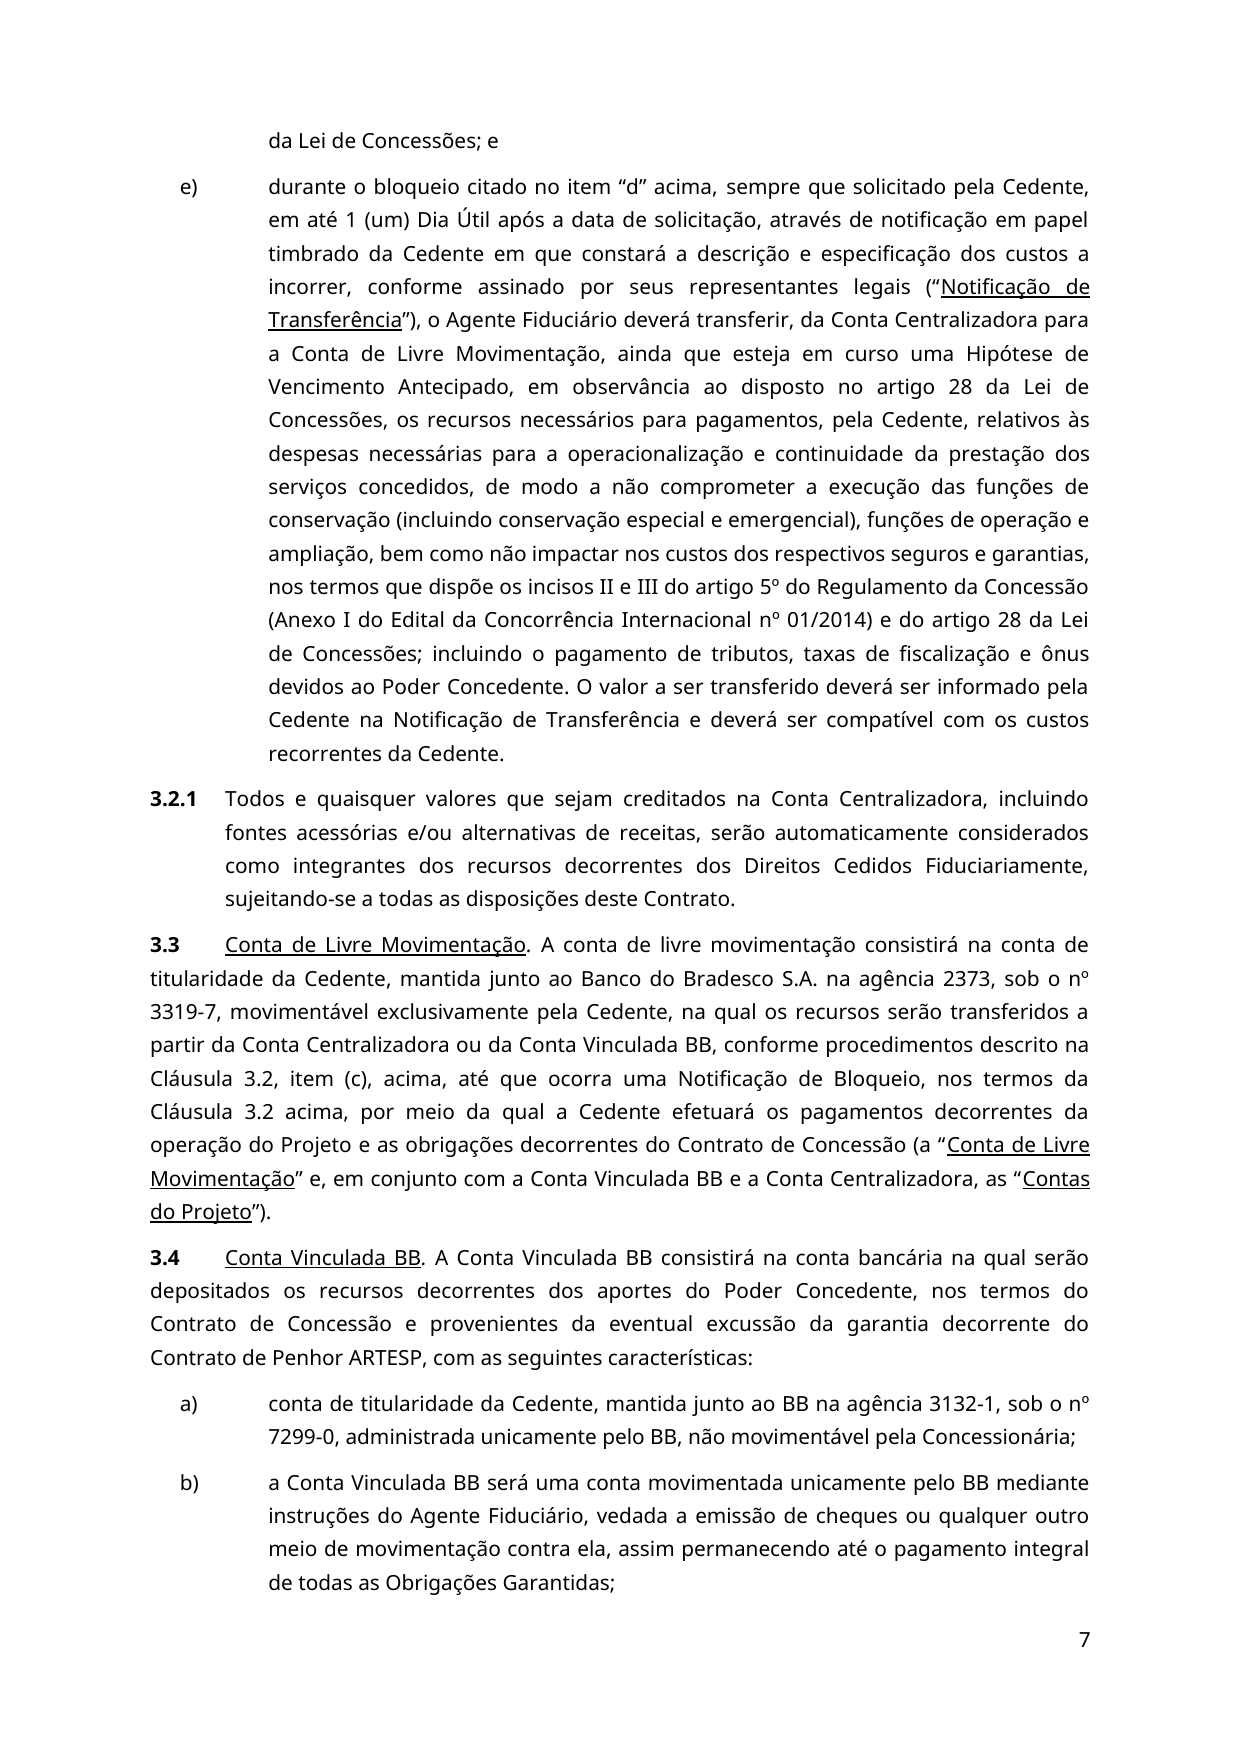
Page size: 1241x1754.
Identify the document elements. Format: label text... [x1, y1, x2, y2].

list Todos e quaisquer valores que sejam creditados na Conta Centralizadora, incluindo fontes acessórias e/ou alternativas de receitas, serão automaticamente considerados como integrantes dos recursos decorrentes dos Direitos Cedidos Fiduciariamente, sujeitando-se a todas as disposições deste Contrato. [150, 780, 1090, 913]
list durante o bloqueio citado no item “d” acima, sempre que solicitado pela Cedente, em até 1 (um) Dia Útil após a data de solicitação, através de notificação em papel timbrado da Cedente em que constará a descrição e especificação dos custos a incorrer, conforme assinado por seus representantes legais (“Notificação de Transferência”), o Agente Fiduciário deverá transferir, da Conta Centralizadora para a Conta de Livre Movimentação, ainda que esteja em curso uma Hipótese de Vencimento Antecipado, em observância ao disposto no artigo 28 da Lei de Concessões, os recursos necessários para pagamentos, pela Cedente, relativos às despesas necessárias para a operacionalização e continuidade da prestação dos serviços concedidos, de modo a não comprometer a execução das funções de conservação (incluindo conservação especial e emergencial), funções de operação e ampliação, bem como não impactar nos custos dos respectivos seguros e garantias, nos termos que dispõe os incisos II e III do artigo 5º do Regulamento da Concessão (Anexo I do Edital da Concorrência Internacional nº 01/2014) e do artigo 28 da Lei de Concessões; incluindo o pagamento de tributos, taxas de fiscalização e ônus devidos ao Poder Concedente. O valor a ser transferido deverá ser informado pela Cedente na Notificação de Transferência e deverá ser compatível com os custos recorrentes da Cedente. [179, 168, 1090, 768]
list Conta Vinculada BB. A Conta Vinculada BB consistirá na conta bancária na qual serão depositados os recursos decorrentes dos aportes do Poder Concedente, nos termos do Contrato de Concessão e provenientes da eventual excussão da garantia decorrente do Contrato de Penhor ARTESP, com as seguintes características: [150, 1238, 1090, 1372]
list Conta de Livre Movimentação. A conta de livre movimentação consistirá na conta de titularidade da Cedente, mantida junto ao Banco do Bradesco S.A. na agência 2373, sob o nº 3319-7, movimentável exclusivamente pela Cedente, na qual os recursos serão transferidos a partir da Conta Centralizadora ou da Conta Vinculada BB, conforme procedimentos descrito na Cláusula 3.2, item (c), acima, até que ocorra uma Notificação de Bloqueio, nos termos da Cláusula 3.2 acima, por meio da qual a Cedente efetuará os pagamentos decorrentes da operação do Projeto e as obrigações decorrentes do Contrato de Concessão (a “Conta de Livre Movimentação” e, em conjunto com a Conta Vinculada BB e a Conta Centralizadora, as “Contas do Projeto”). [150, 926, 1090, 1226]
list conta de titularidade da Cedente, mantida junto ao BB na agência 3132-1, sob o nº 7299-0, administrada unicamente pelo BB, não movimentável pela Concessionária; [179, 1384, 1090, 1451]
list a Conta Vinculada BB será uma conta movimentada unicamente pelo BB mediante instruções do Agente Fiduciário, vedada a emissão de cheques ou qualquer outro meio de movimentação contra ela, assim permanecendo até o pagamento integral de todas as Obrigações Garantidas; [179, 1463, 1090, 1597]
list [179, 122, 1090, 155]
